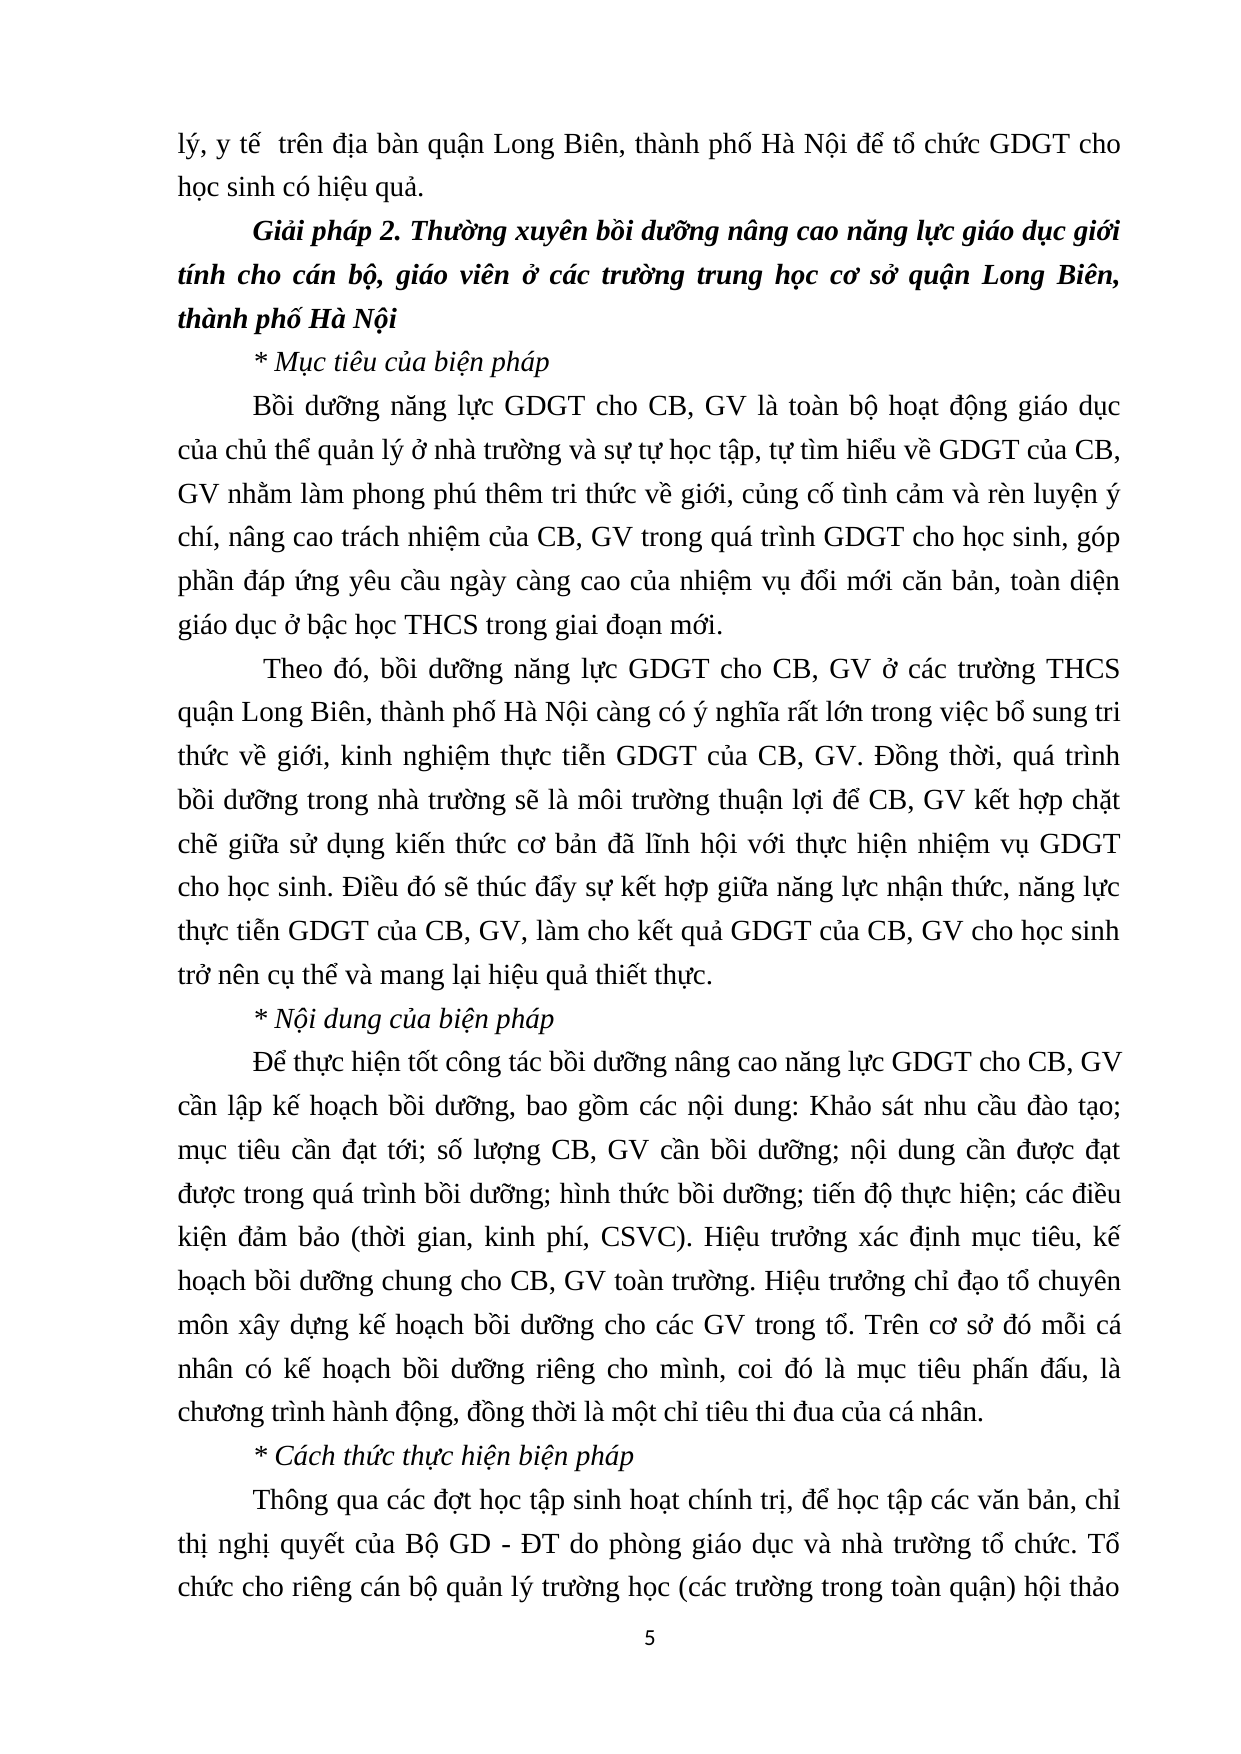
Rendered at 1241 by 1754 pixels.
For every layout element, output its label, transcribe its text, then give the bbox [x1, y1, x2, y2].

text Giải pháp 2. Thường xuyên bồi dưỡng nâng cao năng lực giáo dục giới tính cho cán bộ, giáo viên ở các trường trung học cơ sở quận Long Biên, thành phố Hà Nội [177, 291, 1122, 337]
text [177, 1474, 1122, 1606]
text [177, 118, 1122, 206]
text * Cách thức thực hiện biện pháp [177, 1431, 1122, 1474]
text Theo đó, bồi dưỡng năng lực GDGT cho CB, GV ở các trường THCS quận Long Biên, thành phố Hà Nội càng có ý nghĩa rất lớn trong việc bổ sung tri thức về giới, kinh nghiệm thực tiễn GDGT của CB, GV. Đồng thời, quá trình bồi dưỡng trong nhà trường sẽ là môi trường thuận lợi để CB, GV kết hợp chặt chẽ giữa sử dụng kiến thức cơ bản đã lĩnh hội với thực hiện nhiệm vụ GDGT cho học sinh. Điều đó sẽ thúc đẩy sự kết hợp giữa năng lực nhận thức, năng lực thực tiễn GDGT của CB, GV, làm cho kết quả GDGT của CB, GV cho học sinh trở nên cụ thể và mang lại hiệu quả thiết thực. [177, 643, 1122, 993]
text * Nội dung của biện pháp [177, 993, 1122, 1037]
text Bồi dưỡng năng lực GDGT cho CB, GV là toàn bộ hoạt động giáo dục của chủ thể quản lý ở nhà trường và sự tự học tập, tự tìm hiểu về GDGT của CB, GV nhằm làm phong phú thêm tri thức về giới, củng cố tình cảm và rèn luyện ý chí, nâng cao trách nhiệm của CB, GV trong quá trình GDGT cho học sinh, góp phần đáp ứng yêu cầu ngày càng cao của nhiệm vụ đổi mới căn bản, toàn diện giáo dục ở bậc học THCS trong giai đoạn mới. [177, 381, 1122, 643]
text * Mục tiêu của biện pháp [177, 337, 1122, 381]
text Để thực hiện tốt công tác bồi dưỡng nâng cao năng lực GDGT cho CB, GV cần lập kế hoạch bồi dưỡng, bao gồm các nội dung: Khảo sát nhu cầu đào tạo; mục tiêu cần đạt tới; số lượng CB, GV cần bồi dưỡng; nội dung cần được đạt được trong quá trình bồi dưỡng; hình thức bồi dưỡng; tiến độ thực hiện; các điều kiện đảm bảo (thời gian, kinh phí, CSVC). Hiệu trưởng xác định mục tiêu, kế hoạch bồi dưỡng chung cho CB, GV toàn trường. Hiệu trưởng chỉ đạo tổ chuyên môn xây dựng kế hoạch bồi dưỡng cho các GV trong tổ. Trên cơ sở đó mỗi cá nhân có kế hoạch bồi dưỡng riêng cho mình, coi đó là mục tiêu phấn đấu, là chương trình hành động, đồng thời là một chỉ tiêu thi đua của cá nhân. [177, 1037, 1122, 1431]
text Giải pháp 2. Thường xuyên bồi dưỡng nâng cao năng lực giáo dục giới tính cho cán bộ, giáo viên ở các trường trung học cơ sở quận Long Biên, thành phố Hà Nội [177, 206, 1122, 257]
